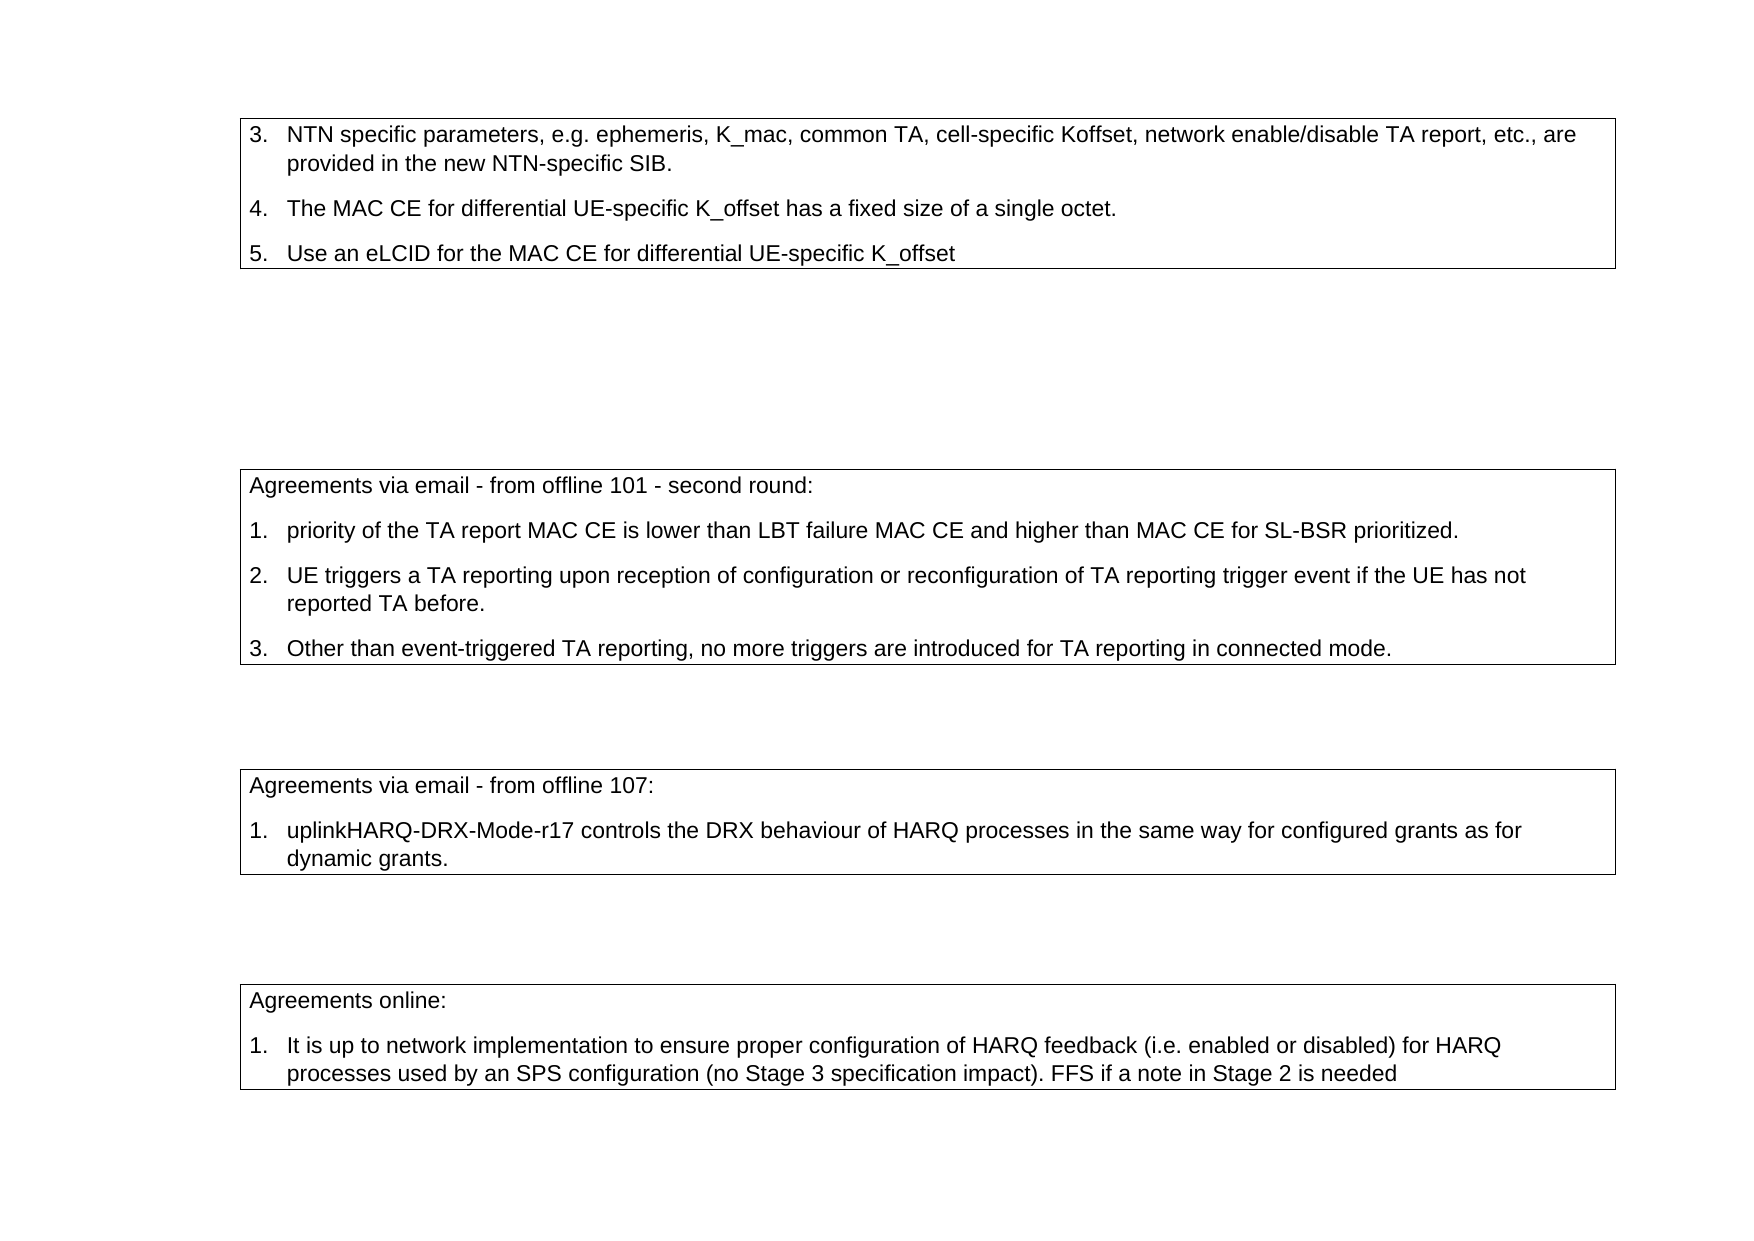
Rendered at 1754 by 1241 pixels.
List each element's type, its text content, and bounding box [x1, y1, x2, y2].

list uplinkHARQ-DRX-Mode-r17 controls the DRX behaviour of HARQ processes in the same way for configured grants as for dynamic grants. [241, 814, 1615, 874]
text Agreements online: [241, 985, 1615, 1013]
text Agreements via email - from offline 101 - second round: [241, 470, 1615, 498]
list Use an eLCID for the MAC CE for differential UE-specific K_offset [241, 237, 1615, 268]
list Other than event-triggered TA reporting, no more triggers are introduced for TA reporting in connected mode. [241, 632, 1615, 664]
list UE triggers a TA reporting upon reception of configuration or reconfiguration of TA reporting trigger event if the UE has not reported TA before. [241, 559, 1615, 617]
list priority of the TA report MAC CE is lower than LBT failure MAC CE and higher than MAC CE for SL-BSR prioritized. [241, 513, 1615, 543]
list The MAC CE for differential UE-specific K_offset has a fixed size of a single octet. [241, 192, 1615, 221]
list NTN specific parameters, e.g. ephemeris, K_mac, common TA, cell-specific Koffset, network enable/disable TA report, etc., are provided in the new NTN-specific SIB. [241, 119, 1615, 176]
text Agreements via email - from offline 107: [241, 770, 1615, 798]
list It is up to network implementation to ensure proper configuration of HARQ feedback (i.e. enabled or disabled) for HARQ processes used by an SPS configuration (no Stage 3 specification impact). FFS if a note in Stage 2 is needed [241, 1029, 1615, 1089]
